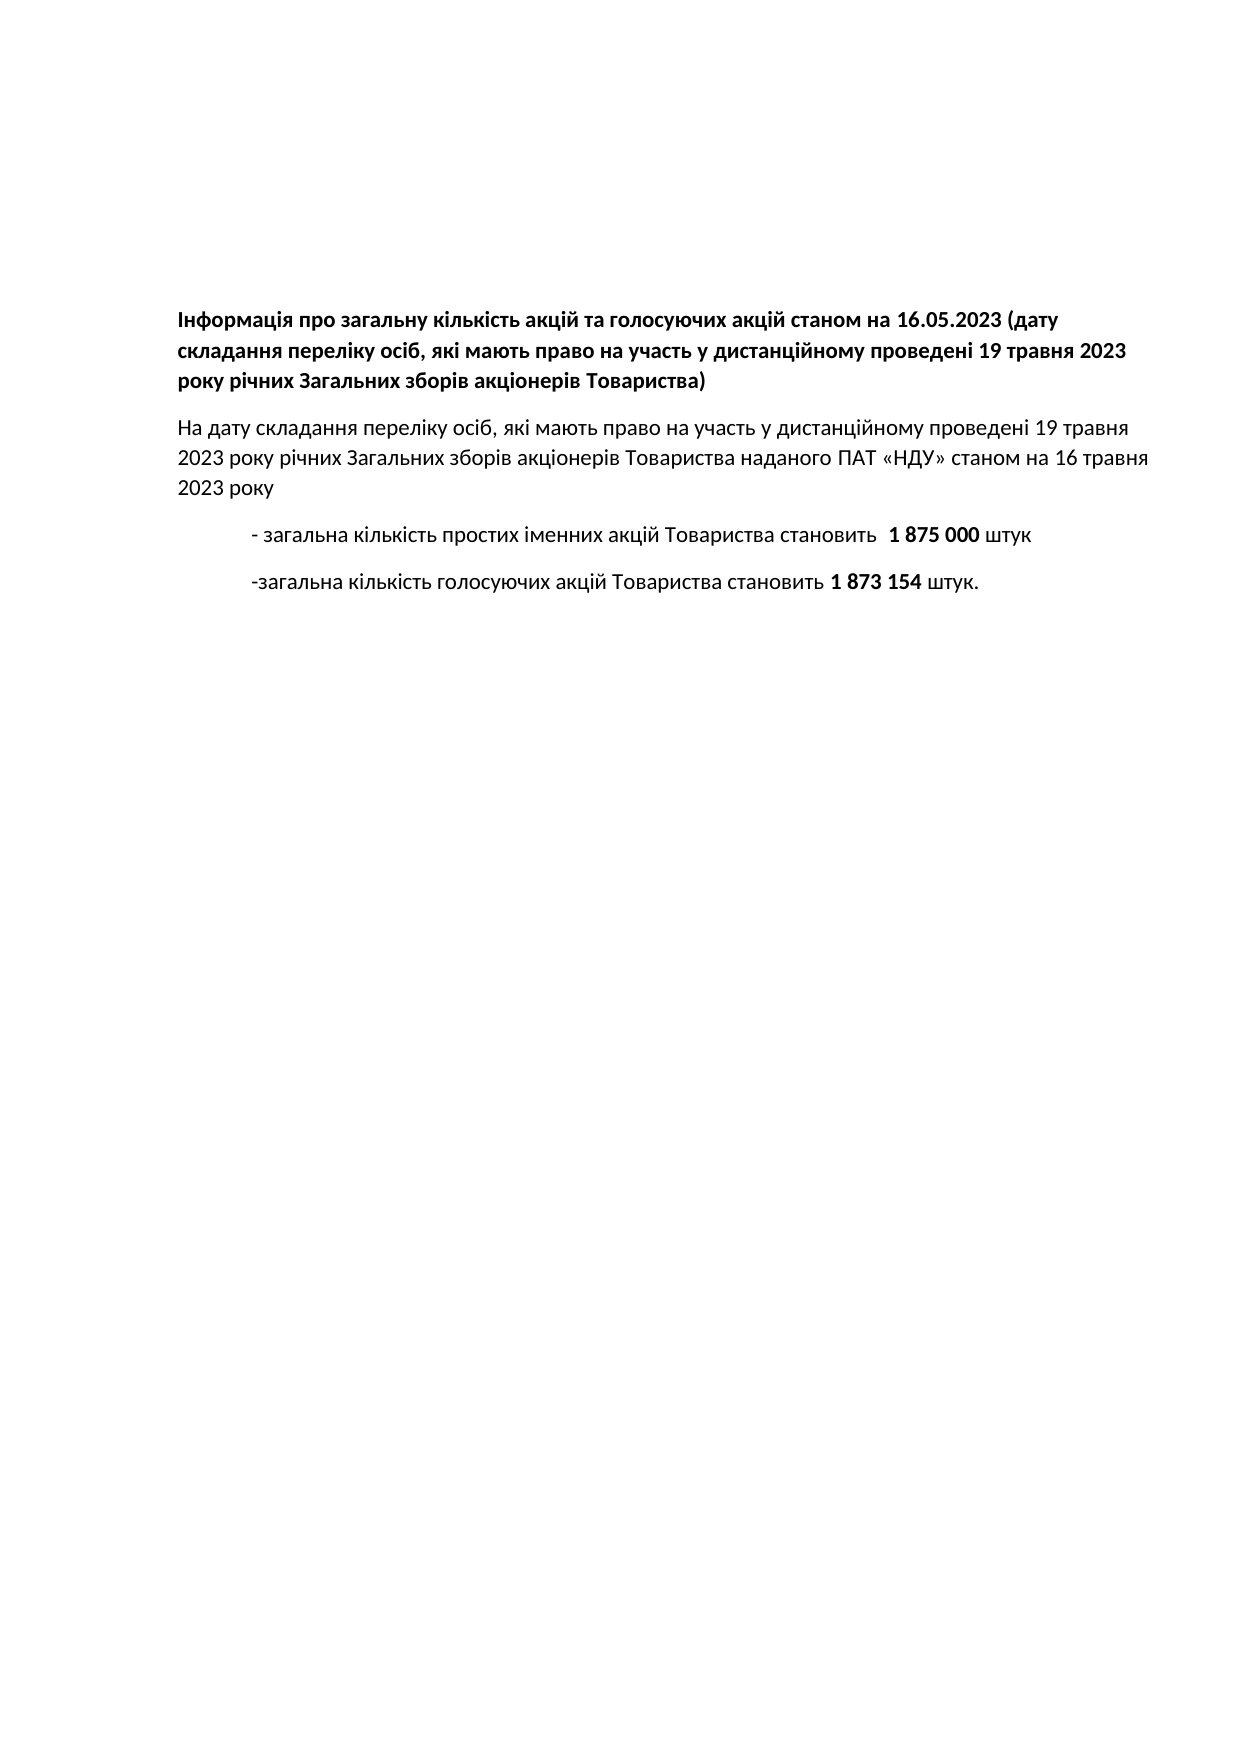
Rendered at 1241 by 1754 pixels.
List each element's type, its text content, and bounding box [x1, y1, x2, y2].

text На дату складання переліку осіб, які мають право на участь у дистанційному проведені 19 травня 2023 року річних Загальних зборів акціонерів Товариства наданого ПАТ «НДУ» станом на 16 травня 2023 року [177, 413, 1152, 501]
text Інформація про загальну кількість акцій та голосуючих акцій станом на 16.05.2023 (дату складання переліку осіб, які мають право на участь у дистанційному проведені 19 травня 2023 року річних Загальних зборів акціонерів Товариства) [177, 306, 1152, 394]
text - загальна кількість простих іменних акцій Товариства становить 1 875 000 штук [177, 520, 1152, 548]
text -загальна кількість голосуючих акцій Товариства становить 1 873 154 штук. [177, 567, 1152, 595]
